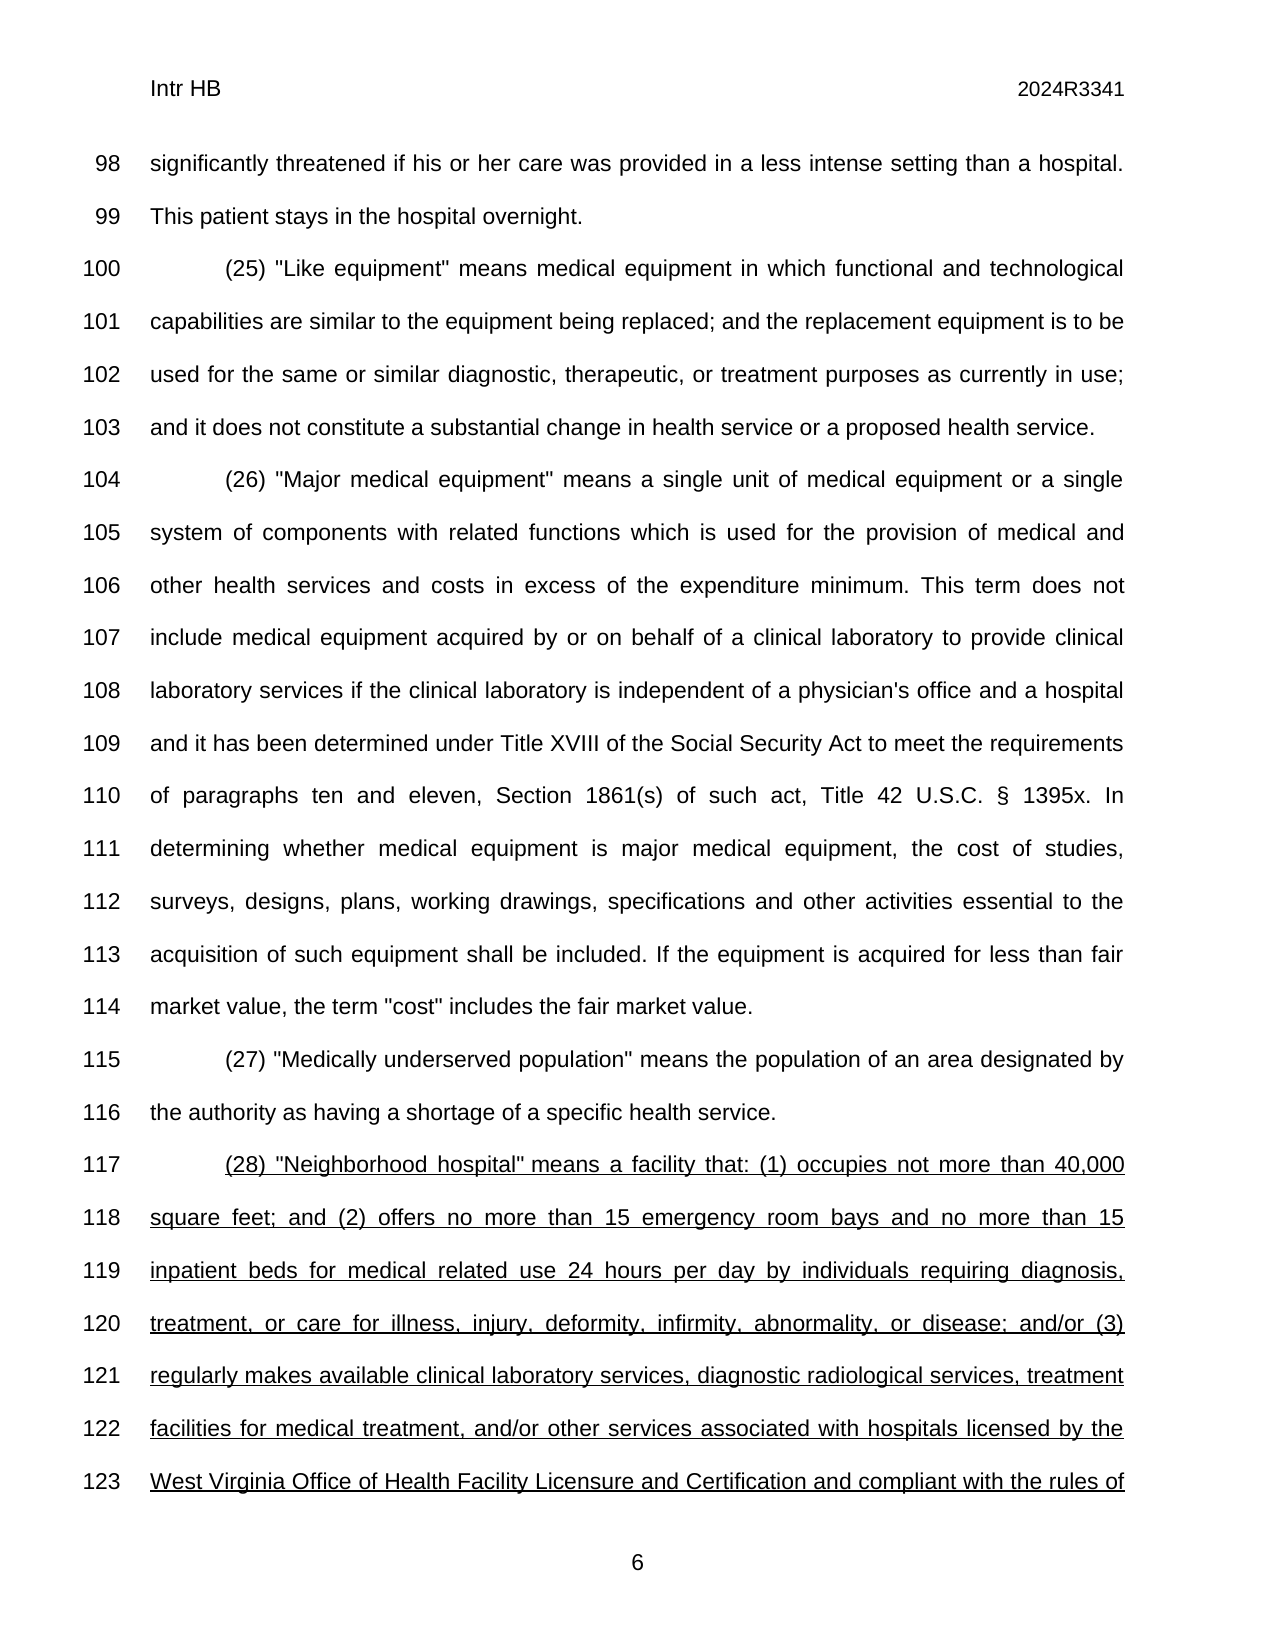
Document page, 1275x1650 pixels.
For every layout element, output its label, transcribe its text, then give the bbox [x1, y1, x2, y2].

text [150, 150, 1125, 229]
text (26) "Major medical equipment" means a single unit of medical equipment or a single system of components with related functions which is used for the provision of medical and other health services and costs in excess of the expenditure minimum. This term does not include medical equipment acquired by or on behalf of a clinical laboratory to provide clinical laboratory services if the clinical laboratory is independent of a physician's office and a hospital and it has been determined under Title XVIII of the Social Security Act to meet the requirements of paragraphs ten and eleven, Section 1861(s) of such act, Title 42 U.S.C. § 1395x. In determining whether medical equipment is major medical equipment, the cost of studies, surveys, designs, plans, working drawings, specifications and other activities essential to the acquisition of such equipment shall be included. If the equipment is acquired for less than fair market value, the term "cost" includes the fair market value. [150, 466, 1125, 1020]
text (27) "Medically underserved population" means the population of an area designated by the authority as having a shortage of a specific health service. [150, 1046, 1125, 1125]
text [150, 1334, 1125, 1490]
text (25) "Like equipment" means medical equipment in which functional and technological capabilities are similar to the equipment being replaced; and the replacement equipment is to be used for the same or similar diagnostic, therapeutic, or treatment purposes as currently in use; and it does not constitute a substantial change in health service or a proposed health service. [150, 255, 1125, 440]
